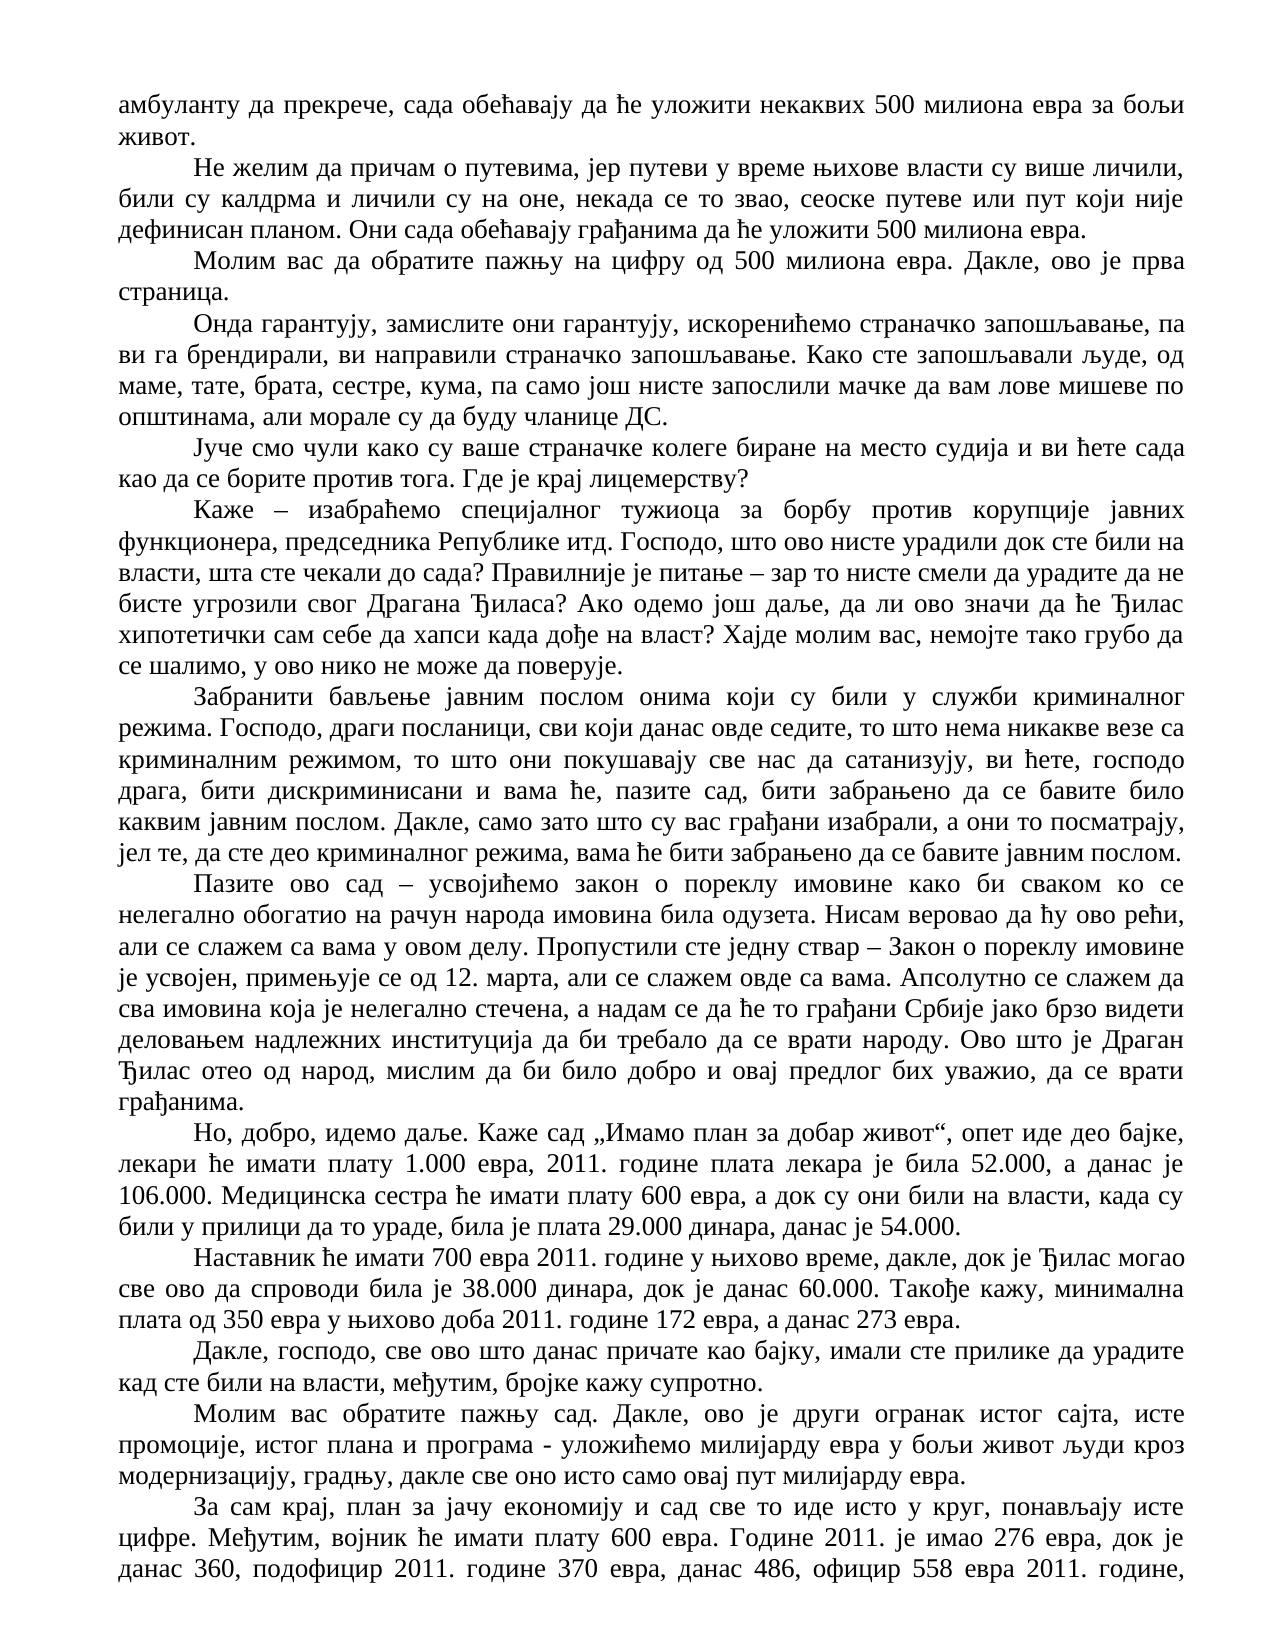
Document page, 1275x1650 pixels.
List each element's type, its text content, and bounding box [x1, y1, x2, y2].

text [118, 1490, 1186, 1584]
text Но, добро, идемо даље. Каже сад „Имамо план за добар живот“, опет иде део бајке, лекари ће имати плату 1.000 евра, 2011. године плата лекара је била 52.000, а данас је 106.000. Медицинска сестра ће имати плату 600 евра, а док су они били на власти, када су били у прилици да то ураде, била је плата 29.000 динара, данас је 54.000. [118, 1116, 1186, 1241]
text Молим вас обратите пажњу сад. Дакле, ово је други огранак истог сајта, исте промоције, истог плана и програма - уложићемо милијарду евра у бољи живот људи кроз модернизацију, градњу, дакле све оно исто само овај пут милијарду евра. [118, 1397, 1186, 1490]
text Молим вас да обратите пажњу на цифру од 500 милиона евра. Дакле, ово је прва страница. [118, 244, 1186, 307]
text Јуче смо чули како су ваше страначке колеге биране на место судија и ви ћете сада као да се борите против тога. Где је крај лицемерству? [118, 431, 1186, 493]
text Наставник ће имати 700 евра 2011. године у њихово време, дакле, док је Ђилас могао све ово да спроводи била је 38.000 динара, док је данас 60.000. Такође кажу, минимална плата од 350 евра у њихово доба 2011. године 172 евра, а данас 273 евра. [118, 1241, 1186, 1334]
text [118, 89, 1186, 151]
text Не желим да причам о путевима, јер путеви у време њихове власти су више личили, били су калдрма и личили су на оне, некада се то звао, сеоске путеве или пут који није дефинисан планом. Они сада обећавају грађанима да ће уложити 500 милиона евра. [118, 151, 1186, 244]
text Онда гарантују, замислите они гарантују, искоренићемо страначко запошљавање, па ви га брендирали, ви направили страначко запошљавање. Како сте запошљавали људе, од маме, тате, брата, сестре, кума, па само још нисте запослили мачке да вам лове мишеве по општинама, али морале су да буду чланице ДС. [118, 307, 1186, 431]
text Дакле, господо, све ово што данас причате као бајку, имали сте прилике да урадите кад сте били на власти, међутим, бројке кажу супротно. [118, 1334, 1186, 1397]
text Забранити бављење јавним послом онима који су били у служби криминалног режима. Господо, драги посланици, сви који данас овде седите, то што нема никакве везе са криминалним режимом, то што они покушавају све нас да сатанизују, ви ћете, господо драга, бити дискриминисани и вама ће, пазите сад, бити забрањено да се бавите било каквим јавним послом. Дакле, само зато што су вас грађани изабрали, а они то посматрају, јел те, да сте део криминалног режима, вама ће бити забрањено да се бавите јавним послом. [118, 680, 1186, 867]
text Пазите ово сад – усвојићемо закон о пореклу имовине како би сваком ко се нелегално обогатио на рачун народа имовина била одузета. Нисам веровао да ћу ово рећи, али се слажем са вама у овом делу. Пропустили сте једну ствар – Закон о пореклу имовине је усвојен, примењује се од 12. марта, али се слажем овде са вама. Апсолутно се слажем да сва имовина која је нелегално стечена, а надам се да ће то грађани Србије јако брзо видети деловањем надлежних институција да би требало да се врати народу. Ово што је Драган Ђилас отео од народ, мислим да би било добро и овај предлог бих уважио, да се врати грађанима. [118, 867, 1186, 1116]
text Каже – изабраћемо специјалног тужиоца за борбу против корупције јавних функционера, председника Републике итд. Господо, што ово нисте урадили док сте били на власти, шта сте чекали до сада? Правилније је питање – зар то нисте смели да урадите да не бисте угрозили свог Драгана Ђиласа? Ако одемо још даље, да ли ово значи да ће Ђилас хипотетички сам себе да хапси када дође на власт? Хајде молим вас, немојте тако грубо да се шалимо, у ово нико не може да поверује. [118, 493, 1186, 680]
